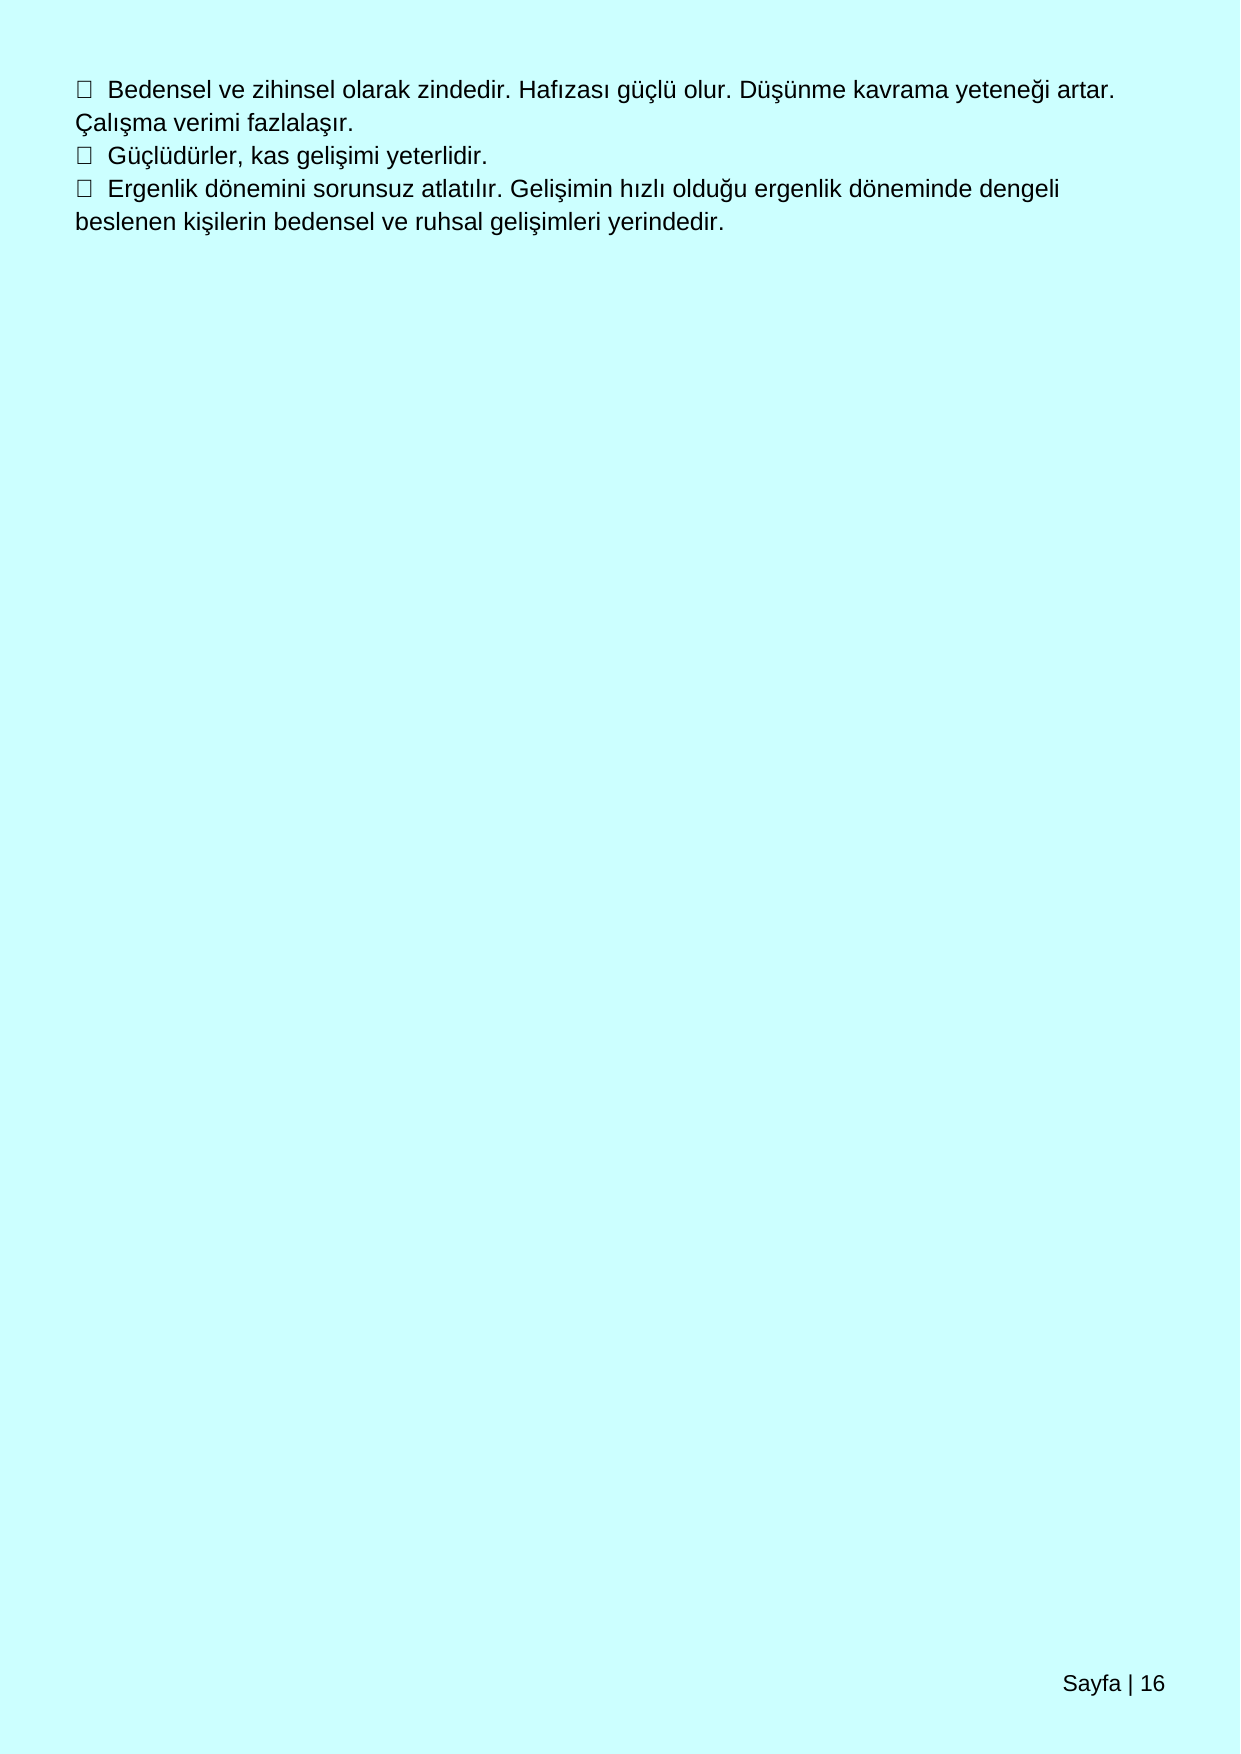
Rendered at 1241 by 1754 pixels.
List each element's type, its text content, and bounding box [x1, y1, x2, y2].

text  Güçlüdürler, kas gelişimi yeterlidir. [75, 141, 1165, 170]
text  Ergenlik dönemini sorunsuz atlatılır. Gelişimin hızlı olduğu ergenlik döneminde dengeli beslenen kişilerin bedensel ve ruhsal gelişimleri yerindedir. [75, 174, 1165, 236]
text  Bedensel ve zihinsel olarak zindedir. Hafızası güçlü olur. Düşünme kavrama yeteneği artar. Çalışma verimi fazlalaşır. [75, 75, 1165, 137]
